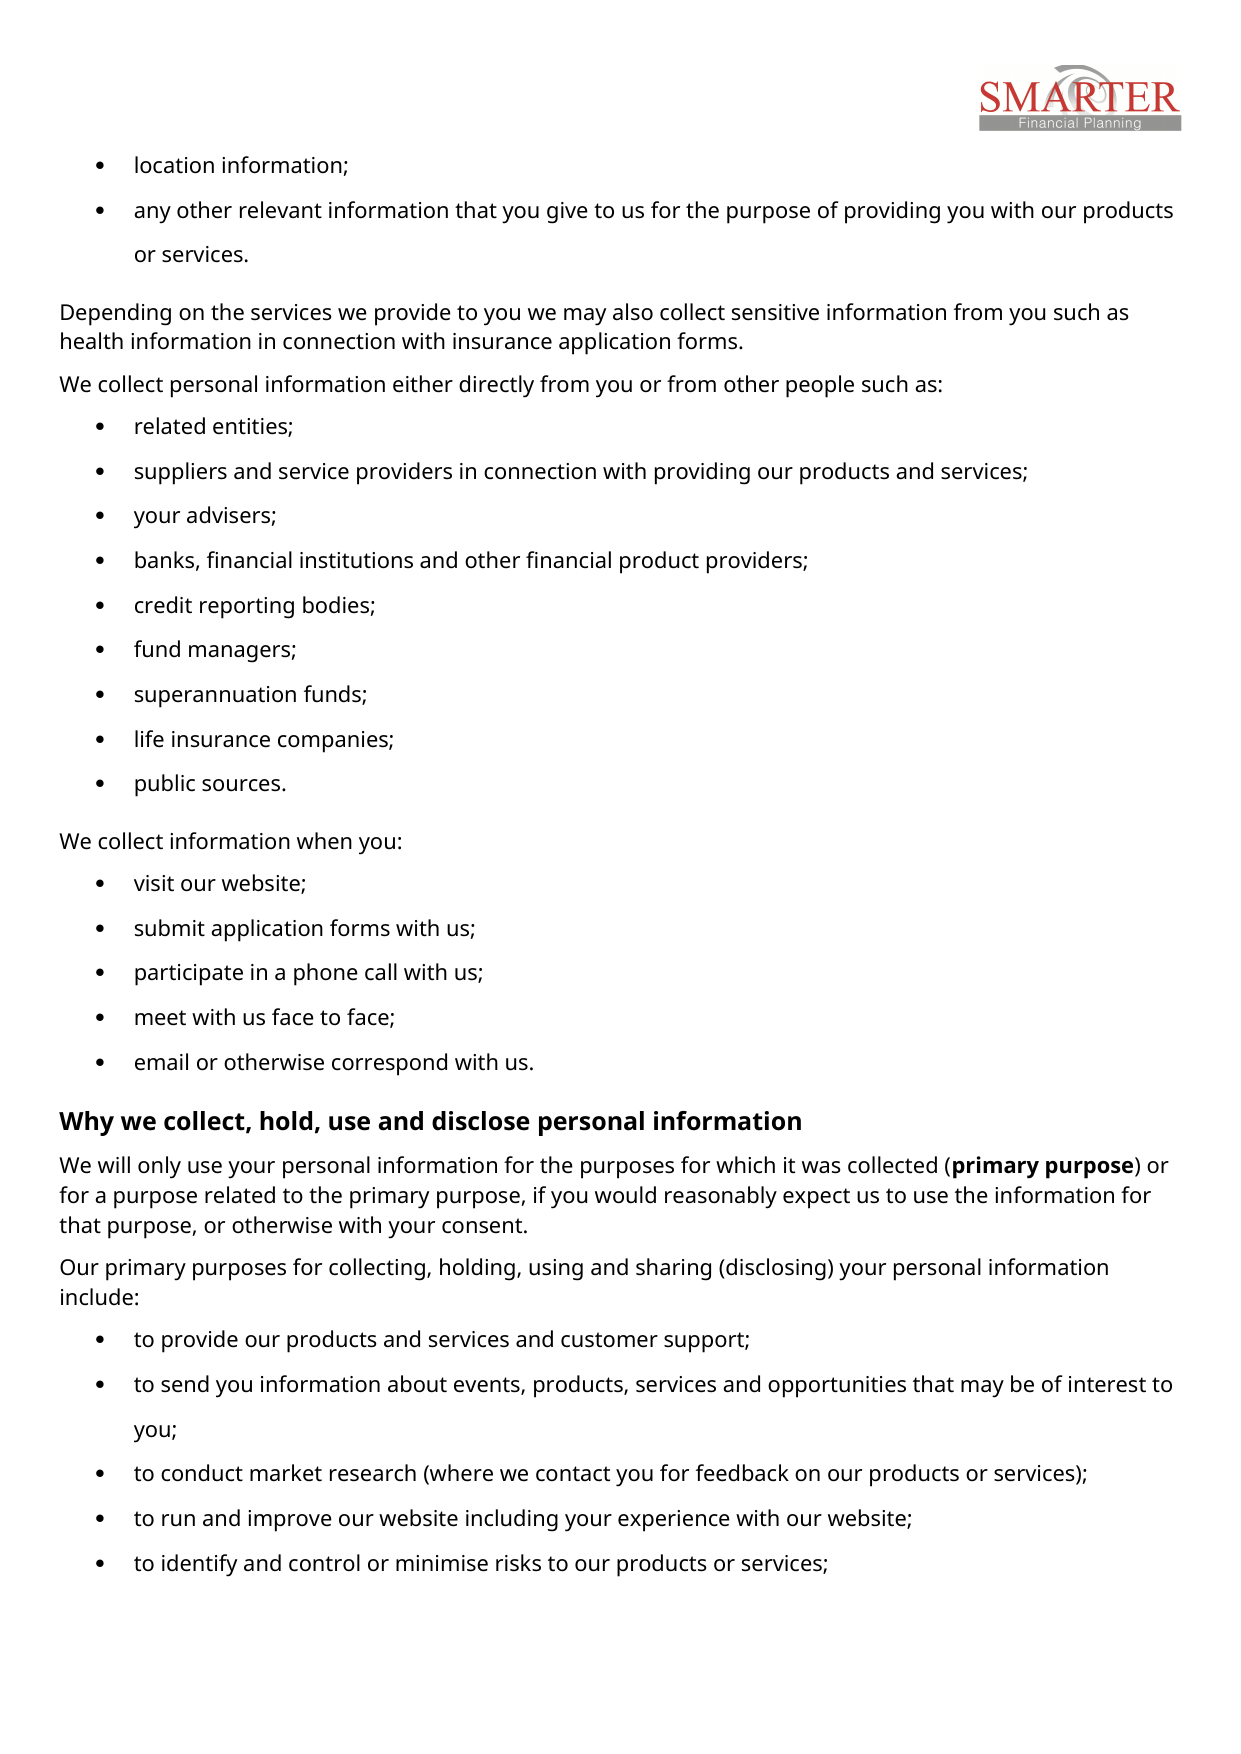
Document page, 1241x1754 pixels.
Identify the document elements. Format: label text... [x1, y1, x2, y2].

list related entities; [96, 411, 1181, 441]
list life insurance companies; [96, 724, 1181, 753]
picture [979, 65, 1182, 131]
text Our primary purposes for collecting, holding, using and sharing (disclosing) your personal information include: [59, 1252, 1181, 1312]
list to send you information about events, products, services and opportunities that may be of interest to you; [96, 1369, 1181, 1443]
list participate in a phone call with us; [96, 957, 1181, 987]
list banks, financial institutions and other financial product providers; [96, 545, 1181, 575]
list suppliers and service providers in connection with providing our products and services; [96, 456, 1181, 485]
list to identify and control or minimise risks to our products or services; [96, 1548, 1181, 1578]
list location information; [96, 150, 1181, 180]
text We collect information when you: [59, 826, 1181, 855]
list submit application forms with us; [96, 913, 1181, 942]
text We collect personal information either directly from you or from other people such as: [59, 369, 1181, 398]
list public sources. [96, 768, 1181, 798]
list visit our website; [96, 868, 1181, 898]
list credit reporting bodies; [96, 590, 1181, 619]
text We will only use your personal information for the purposes for which it was collected (primary purpose) or for a purpose related to the primary purpose, if you would reasonably expect us to use the information for that purpose, or otherwise with your consent. [59, 1150, 1181, 1240]
text Depending on the services we provide to you we may also collect sensitive information from you such as health information in connection with insurance application forms. [59, 297, 1181, 356]
list to provide our products and services and customer support; [96, 1324, 1181, 1354]
list your advisers; [96, 500, 1181, 530]
list fund managers; [96, 634, 1181, 664]
list email or otherwise correspond with us. [96, 1047, 1181, 1076]
list to conduct market research (where we contact you for feedback on our products or services); [96, 1458, 1181, 1488]
list superannuation funds; [96, 679, 1181, 709]
text Why we collect, hold, use and disclose personal information [59, 1104, 1181, 1138]
list any other relevant information that you give to us for the purpose of providing you with our products or services. [96, 195, 1181, 269]
list to run and improve our website including your experience with our website; [96, 1503, 1181, 1533]
list meet with us face to face; [96, 1002, 1181, 1032]
